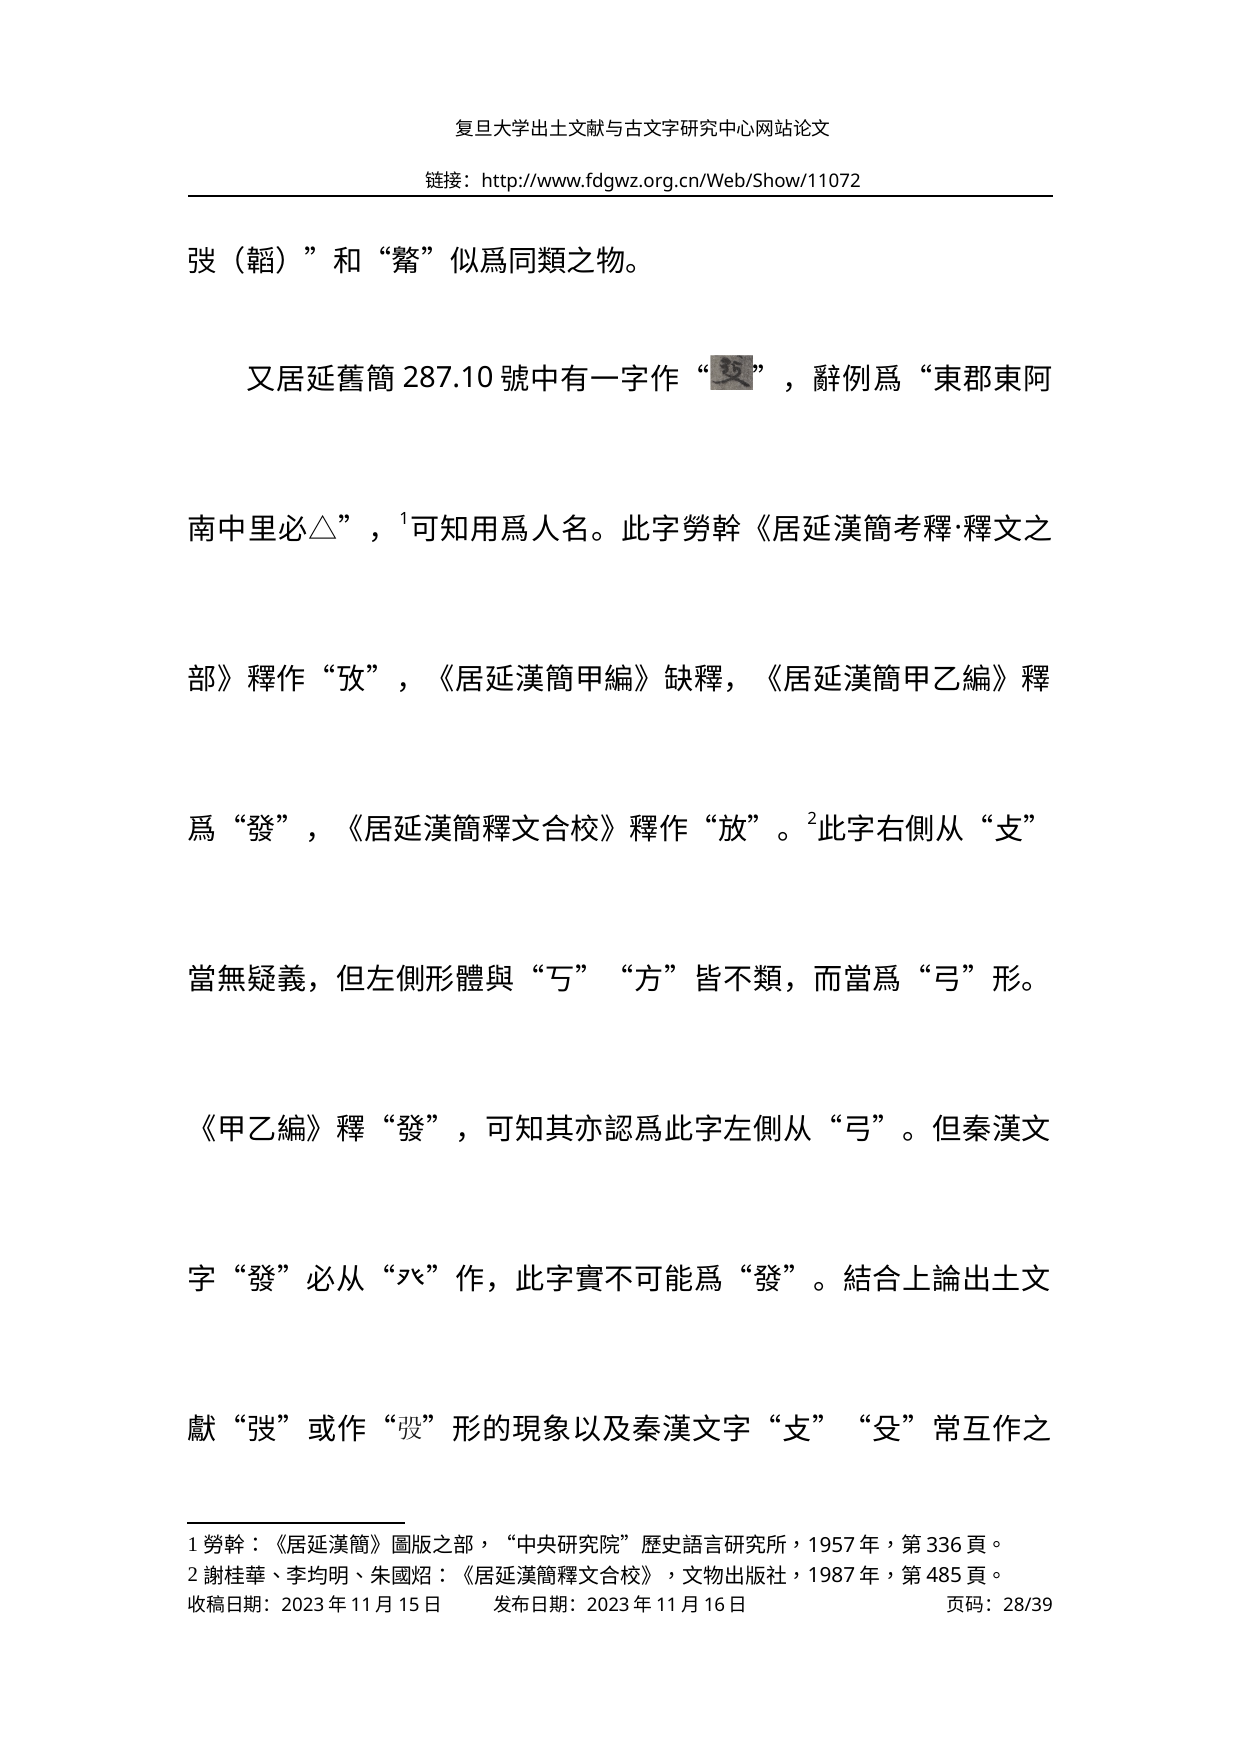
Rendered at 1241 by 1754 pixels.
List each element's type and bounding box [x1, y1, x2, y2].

picture [398, 1416, 422, 1440]
text [187, 222, 1053, 297]
text [187, 339, 1053, 1464]
picture [711, 356, 753, 390]
